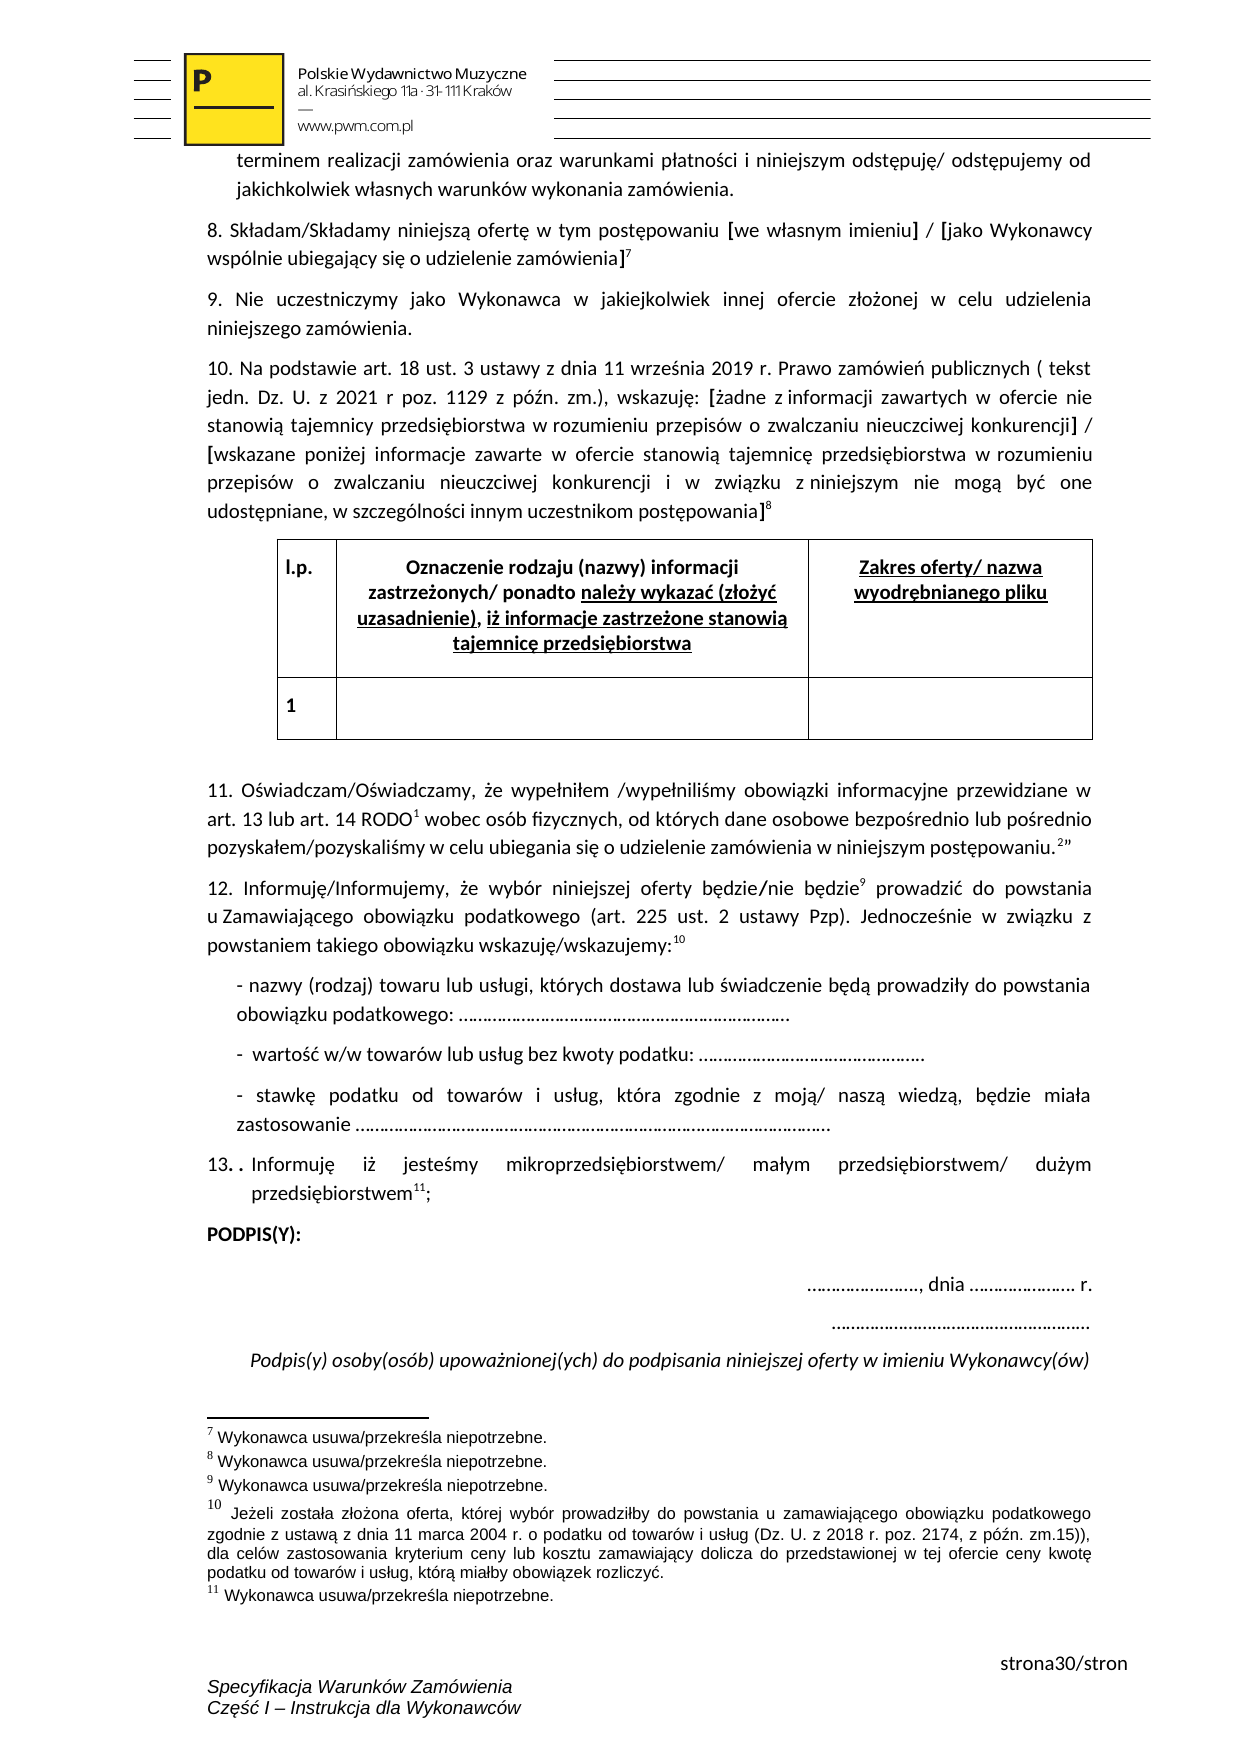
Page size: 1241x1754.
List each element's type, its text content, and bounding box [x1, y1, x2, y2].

table_header Zakres oferty/ nazwa wyodrębnianego pliku [809, 540, 1092, 677]
text 8. Składam/Składamy niniejszą ofertę w tym postępowaniu [we własnym imieniu] / [jako Wykonawcy wspólnie ubiegający się o udzielenie zamówienia] [207, 217, 1093, 271]
text …………….……., dnia …………………. r. [207, 1271, 1093, 1297]
table_header l.p. [278, 540, 336, 677]
text PODPIS(Y): [207, 1221, 1093, 1246]
table_header Oznaczenie rodzaju (nazwy) informacji zastrzeżonych/ ponadto należy wykazać (złożyć uzasadnienie), iż informacje zastrzeżone stanowią tajemnicę przedsiębiorstwa [337, 540, 808, 677]
text - wartość w/w towarów lub usług bez kwoty podatku: ……………………………………….. [236, 1042, 1093, 1067]
table_cell [337, 678, 808, 738]
text 12. Informuję/Informujemy, że wybór niniejszej oferty będzie/nie będzie prowadzić do powstania u Zamawiającego obowiązku podatkowego (art. 225 ust. 2 ustawy Pzp). Jednocześnie w związku z powstaniem takiego obowiązku wskazuję/wskazujemy: [207, 875, 1093, 957]
text 10. Na podstawie art. 18 ust. 3 ustawy z dnia 11 września 2019 r. Prawo zamówień publicznych ( tekst jedn. Dz. U. z 2021 r poz. 1129 z późn. zm.), wskazuję: [żadne z informacji zawartych w ofercie nie stanowią tajemnicy przedsiębiorstwa w rozumieniu przepisów o zwalczaniu nieuczciwej konkurencji] / [wskazane poniżej informacje zawarte w ofercie stanowią tajemnicę przedsiębiorstwa w rozumieniu przepisów o zwalczaniu nieuczciwej konkurencji i w związku z niniejszym nie mogą być one udostępniane, w szczególności innym uczestnikom postępowania] [207, 356, 1093, 523]
table_cell 1 [278, 678, 336, 738]
table_cell [809, 678, 1092, 738]
text 13. . Informuję iż jesteśmy mikroprzedsiębiorstwem/ małym przedsiębiorstwem/ dużym przedsiębiorstwem; [207, 1152, 1093, 1205]
text 11. Oświadczam/Oświadczamy, że wypełniłem /wypełniliśmy obowiązki informacyjne przewidziane w art. 13 lub art. 14 RODO1 wobec osób fizycznych, od których dane osobowe bezpośrednio lub pośrednio pozyskałem/pozyskaliśmy w celu ubiegania się o udzielenie zamówienia w niniejszym postępowaniu.2” [207, 777, 1093, 859]
text - stawkę podatku od towarów i usług, która zgodnie z moją/ naszą wiedzą, będzie miała zastosowanie ……………………………………………………………………………………… [236, 1082, 1093, 1136]
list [207, 148, 1093, 201]
text 9. Nie uczestniczymy jako Wykonawca w jakiejkolwiek innej ofercie złożonej w celu udzielenia niniejszego zamówienia. [207, 286, 1093, 340]
text ……………………………………………… [207, 1309, 1093, 1335]
text - nazwy (rodzaj) towaru lub usługi, których dostawa lub świadczenie będą prowadziły do powstania obowiązku podatkowego: …………………………………………………………… [236, 972, 1093, 1026]
text Podpis(y) osoby(osób) upoważnionej(ych) do podpisania niniejszej oferty w imieniu Wykonawcy(ów) [207, 1347, 1093, 1373]
